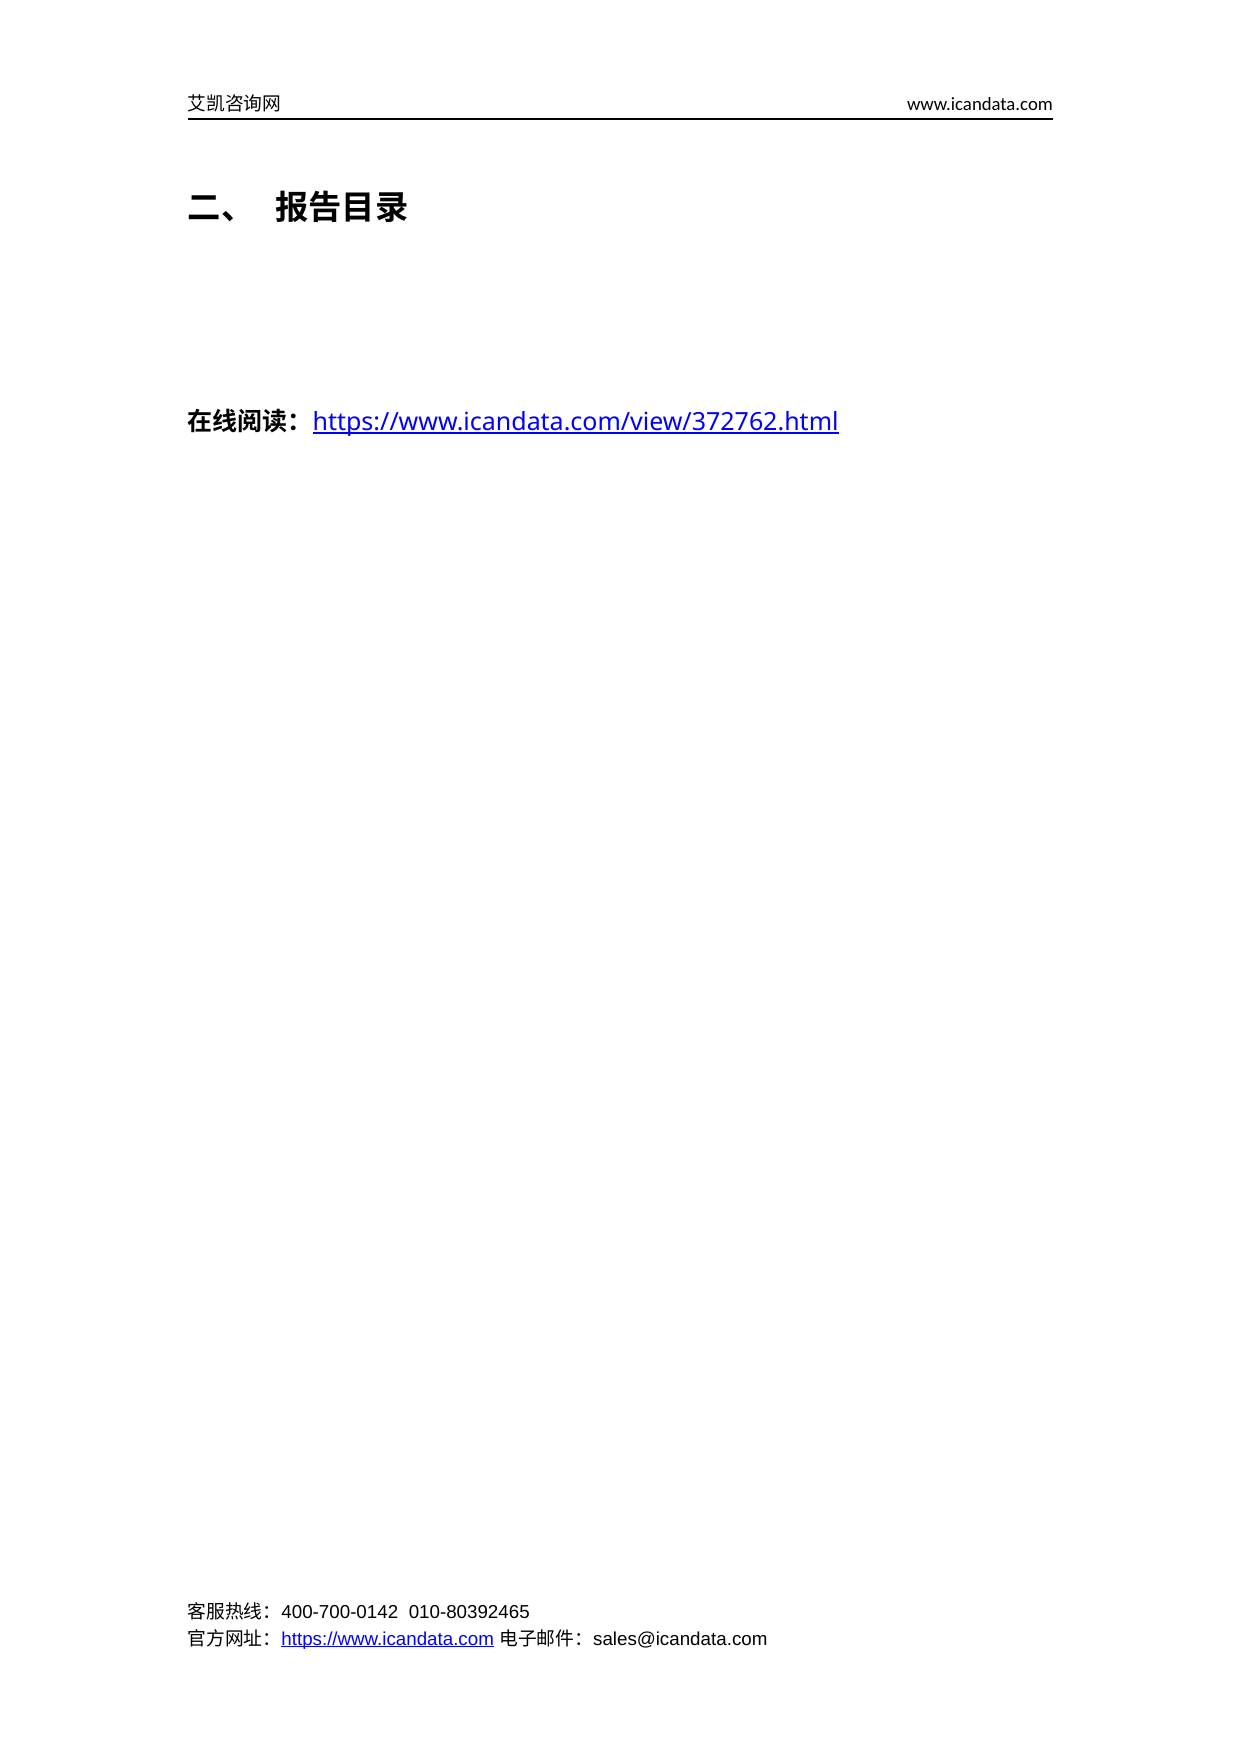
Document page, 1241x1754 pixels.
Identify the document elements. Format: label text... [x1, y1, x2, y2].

subtitle 报告目录 [187, 172, 1053, 237]
text 在线阅读：https://www.icandata.com/view/372762.html [187, 387, 1053, 452]
